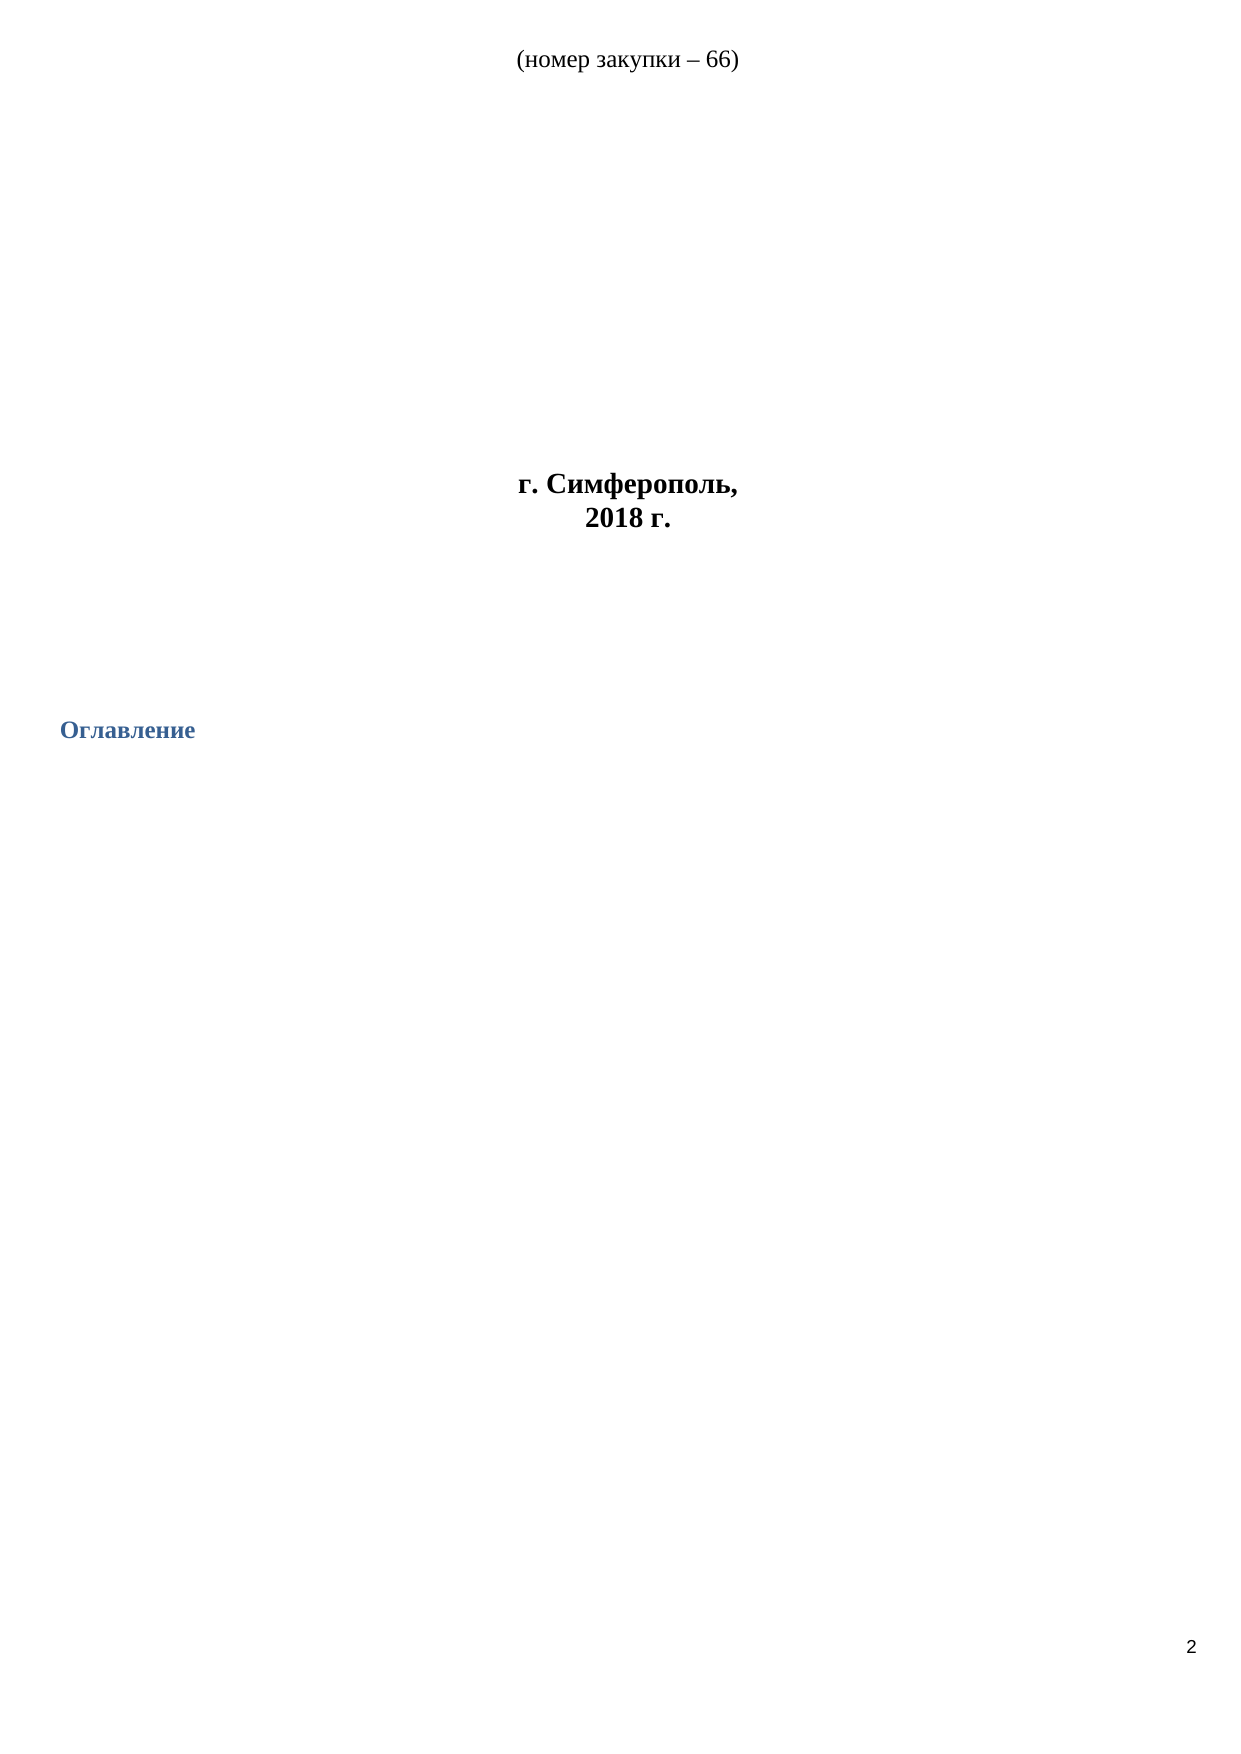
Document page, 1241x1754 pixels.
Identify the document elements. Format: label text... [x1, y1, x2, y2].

text (номер закупки – 66) [59, 44, 1196, 73]
text г. Симферополь, [59, 466, 1196, 500]
text 2018 г. [59, 500, 1196, 533]
